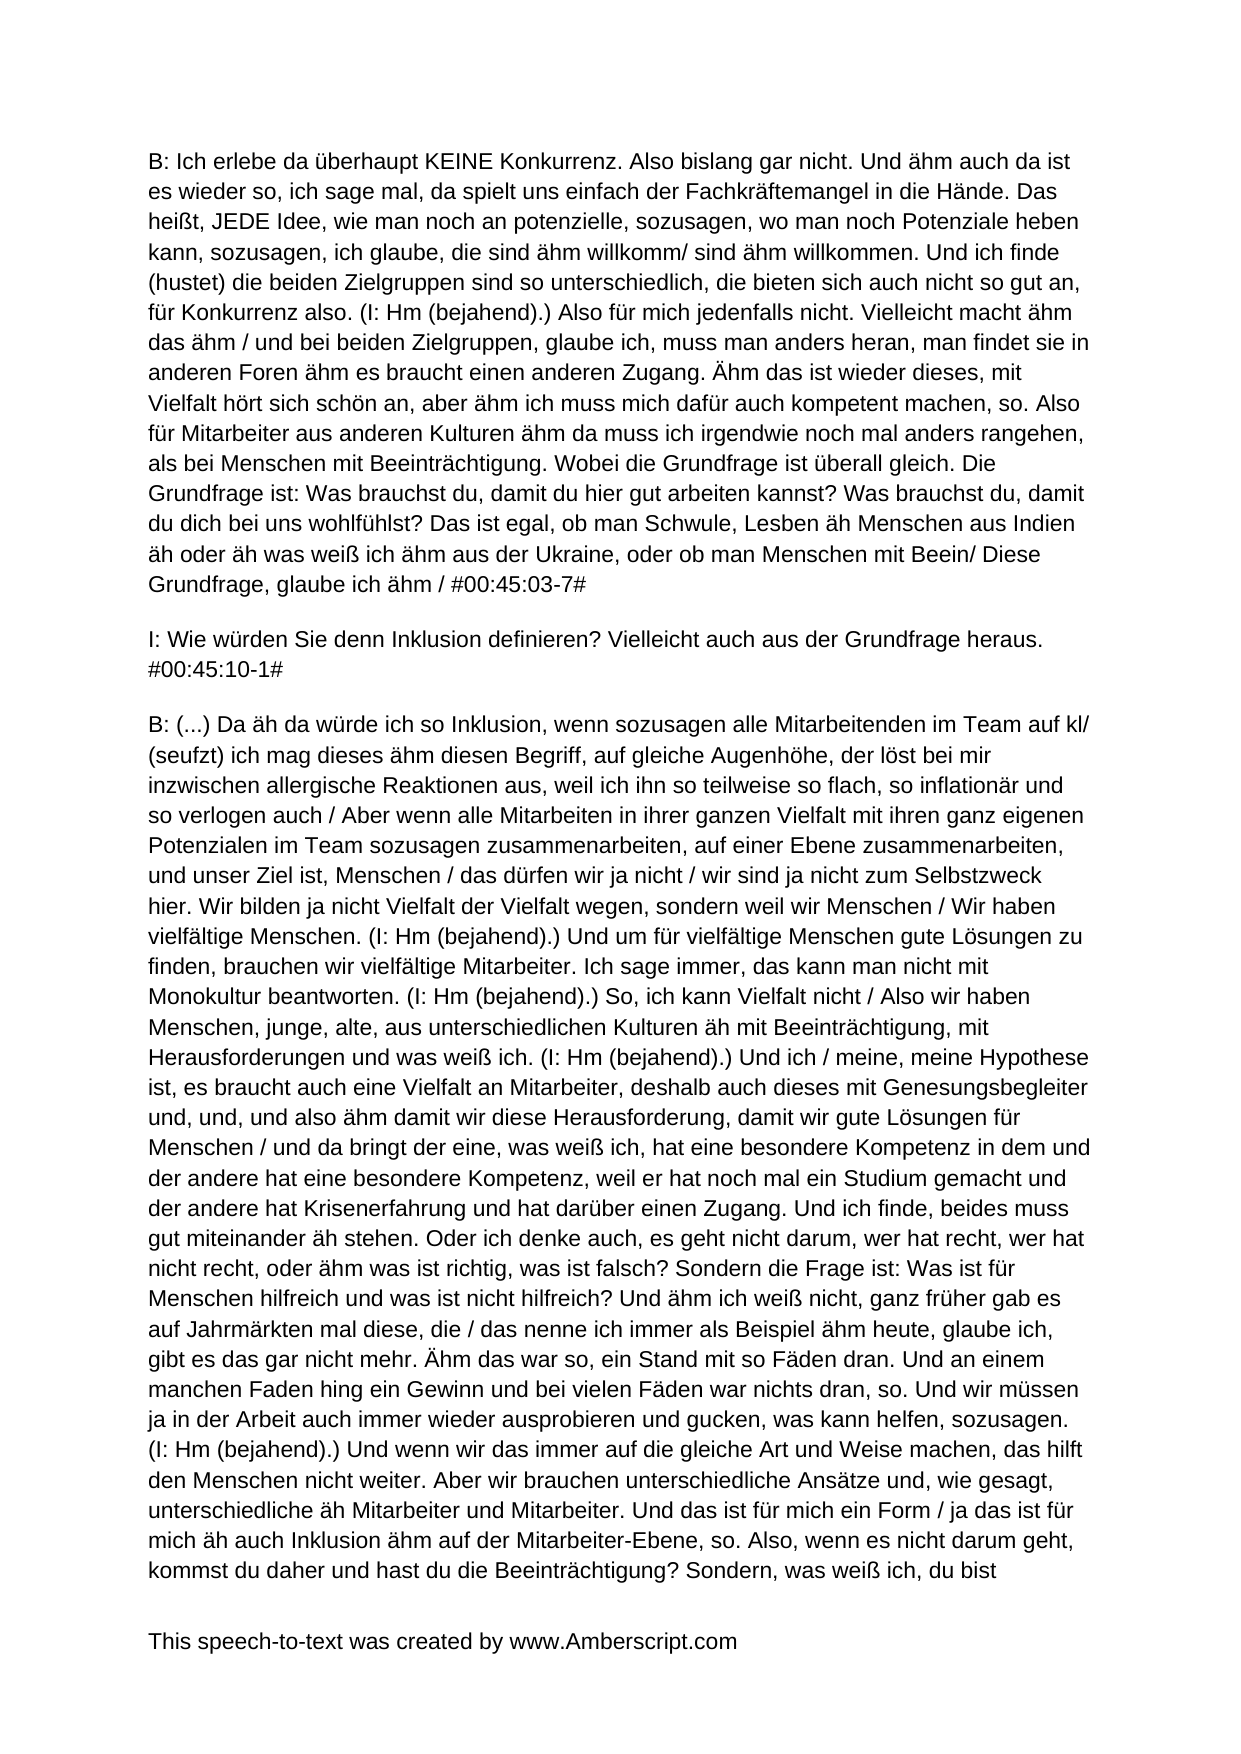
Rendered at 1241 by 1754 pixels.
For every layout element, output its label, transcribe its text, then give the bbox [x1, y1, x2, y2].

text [148, 711, 1092, 1584]
text B: Ich erlebe da überhaupt KEINE Konkurrenz. Also bislang gar nicht. Und ähm auch da ist es wieder so, ich sage mal, da spielt uns einfach der Fachkräftemangel in die Hände. Das heißt, JEDE Idee, wie man noch an potenzielle, sozusagen, wo man noch Potenziale heben kann, sozusagen, ich glaube, die sind ähm willkomm/ sind ähm willkommen. Und ich finde (hustet) die beiden Zielgruppen sind so unterschiedlich, die bieten sich auch nicht so gut an, für Konkurrenz also. (I: Hm (bejahend).) Also für mich jedenfalls nicht. Vielleicht macht ähm das ähm / und bei beiden Zielgruppen, glaube ich, muss man anders heran, man findet sie in anderen Foren ähm es braucht einen anderen Zugang. Ähm das ist wieder dieses, mit Vielfalt hört sich schön an, aber ähm ich muss mich dafür auch kompetent machen, so. Also für Mitarbeiter aus anderen Kulturen ähm da muss ich irgendwie noch mal anders rangehen, als bei Menschen mit Beeinträchtigung. Wobei die Grundfrage ist überall gleich. Die Grundfrage ist: Was brauchst du, damit du hier gut arbeiten kannst? Was brauchst du, damit du dich bei uns wohlfühlst? Das ist egal, ob man Schwule, Lesben äh Menschen aus Indien äh oder äh was weiß ich ähm aus der Ukraine, oder ob man Menschen mit Beein/ Diese Grundfrage, glaube ich ähm / #00:45:03-7# [148, 148, 1092, 597]
text I: Wie würden Sie denn Inklusion definieren? Vielleicht auch aus der Grundfrage heraus. #00:45:10-1# [148, 626, 1092, 683]
